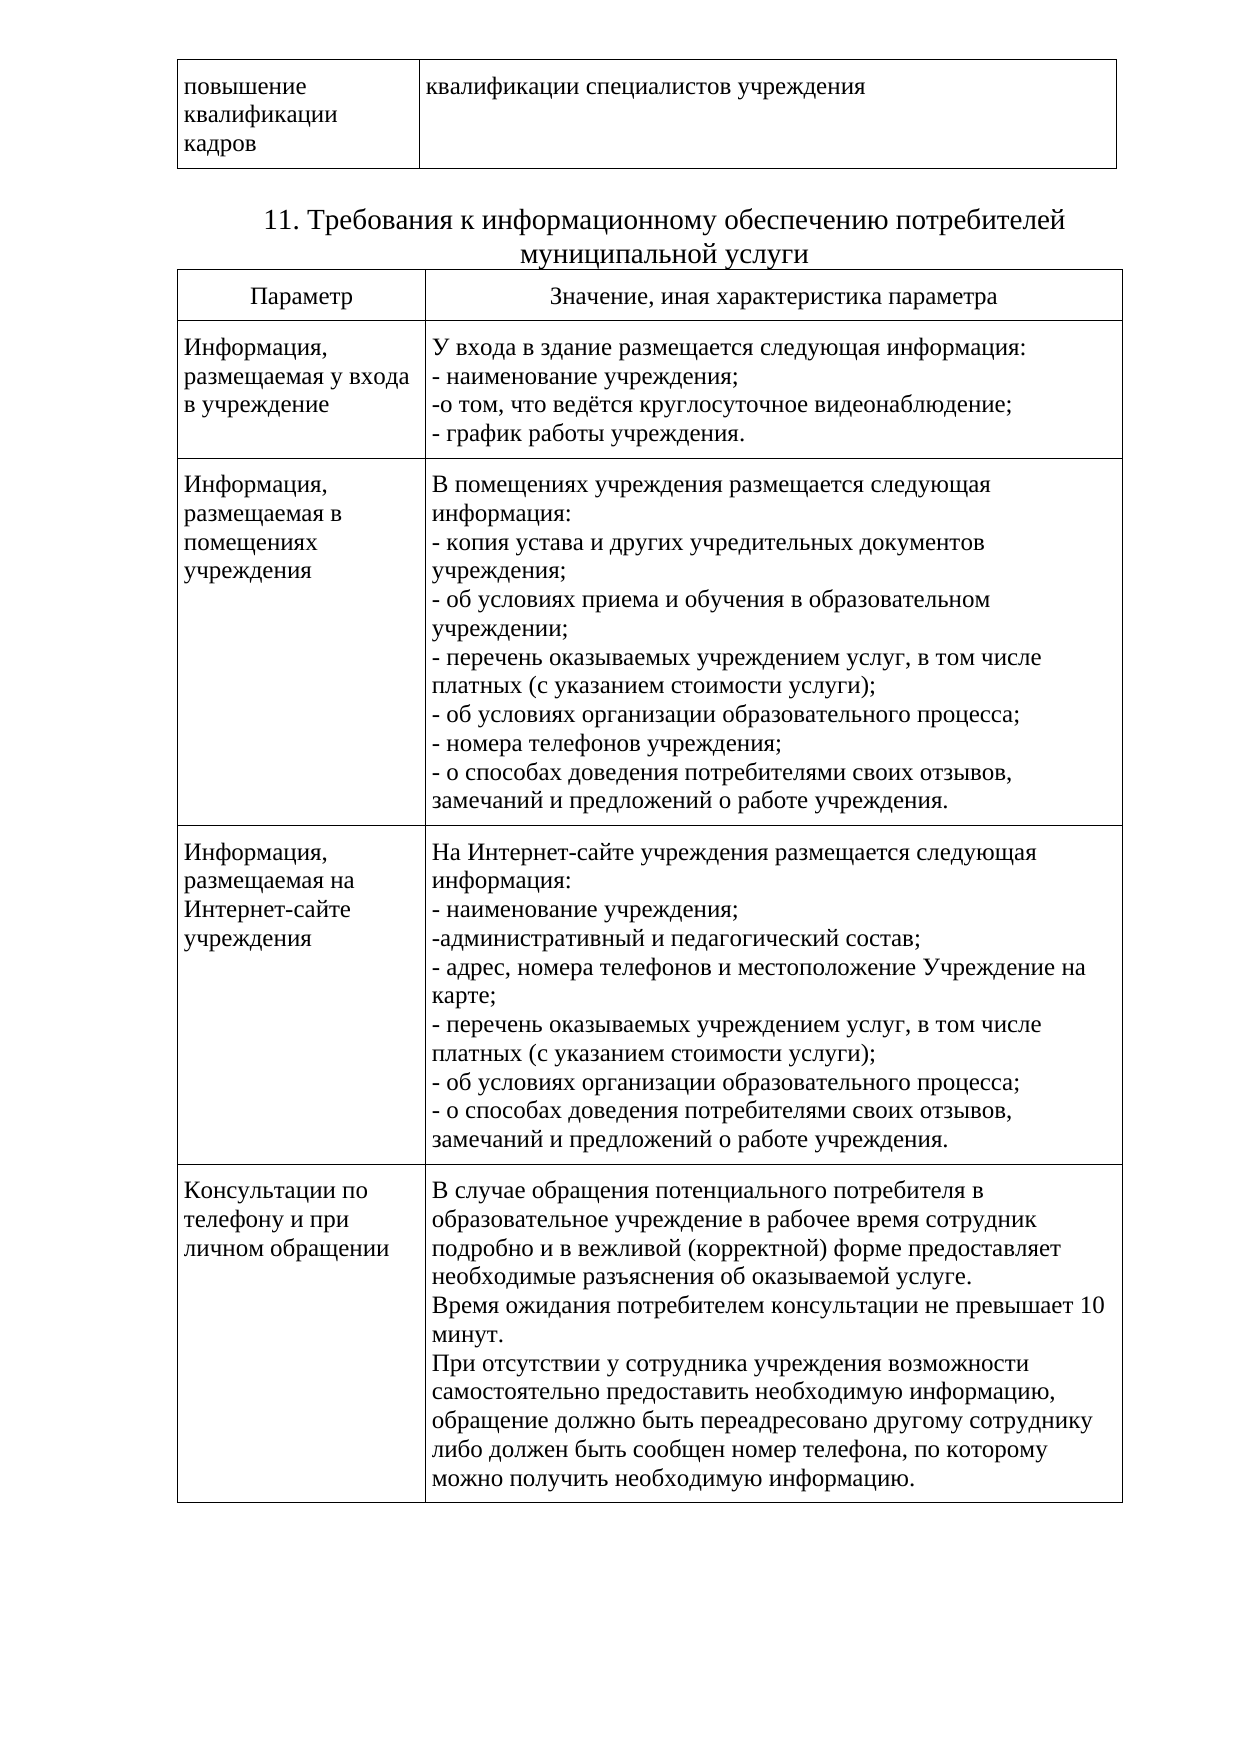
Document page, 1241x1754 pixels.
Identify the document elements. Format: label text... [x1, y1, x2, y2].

table_cell В помещениях учреждения размещается следующая информация: - копия устава и других учредительных документов учреждения; - об условиях приема и обучения в образовательном учреждении; - перечень оказываемых учреждением услуг, в том числе платных (с указанием стоимости услуги); - об условиях организации образовательного процесса; - номера телефонов учреждения; - о способах доведения потребителями своих отзывов, замечаний и предложений о работе учреждения. [426, 459, 1122, 825]
table_header Значение, иная характеристика параметра [426, 270, 1122, 320]
text 11. Требования к информационному обеспечению потребителей [177, 202, 1152, 236]
table_cell Информация, размещаемая в помещениях учреждения [178, 459, 425, 825]
table_cell В случае обращения потенциального потребителя в образовательное учреждение в рабочее время сотрудник подробно и в вежливой (корректной) форме предоставляет необходимые разъяснения об оказываемой услуге. Время ожидания потребителем консультации не превышает 10 минут. При отсутствии у сотрудника учреждения возможности самостоятельно предоставить необходимую информацию, обращение должно быть переадресовано другому сотруднику либо должен быть сообщен номер телефона, по которому можно получить необходимую информацию. [426, 1165, 1122, 1502]
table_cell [178, 60, 419, 168]
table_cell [420, 60, 1116, 168]
text муниципальной услуги [177, 236, 1152, 269]
table_cell Консультации по телефону и при личном обращении [178, 1165, 425, 1502]
table_cell На Интернет-сайте учреждения размещается следующая информация: - наименование учреждения; -административный и педагогический состав; - адрес, номера телефонов и местоположение Учреждение на карте; - перечень оказываемых учреждением услуг, в том числе платных (с указанием стоимости услуги); - об условиях организации образовательного процесса; - о способах доведения потребителями своих отзывов, замечаний и предложений о работе учреждения. [426, 826, 1122, 1163]
table_cell У входа в здание размещается следующая информация: - наименование учреждения; -о том, что ведётся круглосуточное видеонаблюдение; - график работы учреждения. [426, 321, 1122, 458]
table_cell Информация, размещаемая у входа в учреждение [178, 321, 425, 458]
table_cell Информация, размещаемая на Интернет-сайте учреждения [178, 826, 425, 1163]
table_header Параметр [178, 270, 425, 320]
